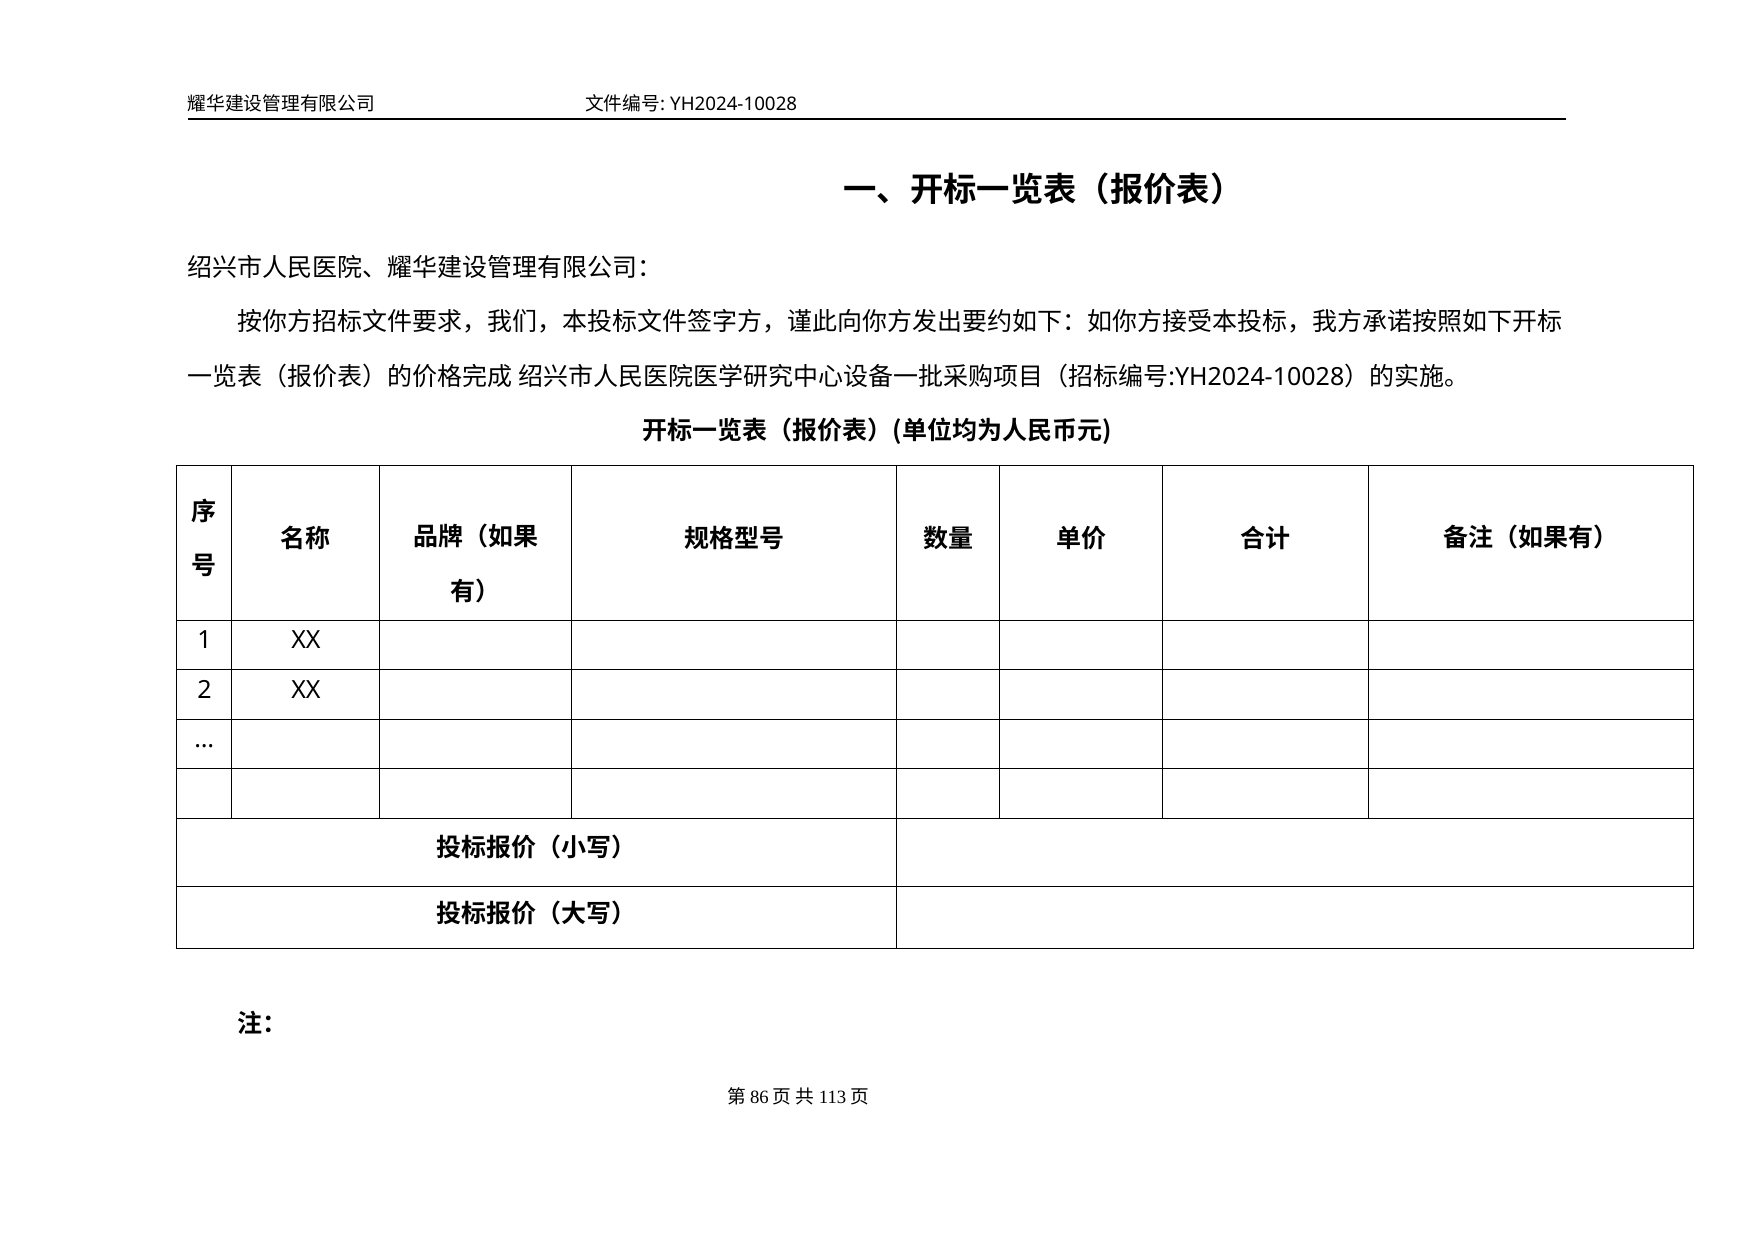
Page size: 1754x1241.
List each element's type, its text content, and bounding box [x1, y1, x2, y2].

table_cell [897, 621, 999, 669]
table_cell [380, 670, 571, 719]
table_header 名称 [232, 466, 379, 620]
table_cell [572, 720, 896, 768]
table_header 序号 [177, 466, 231, 620]
table_cell [897, 720, 999, 768]
table_cell [1163, 621, 1368, 669]
text 一、开标一览表（报价表） [453, 162, 1566, 211]
table_header 合计 [1163, 466, 1368, 620]
table_cell [1000, 670, 1162, 719]
table_header 规格型号 [572, 466, 896, 620]
table_cell [1163, 670, 1368, 719]
table_cell 1 [177, 621, 231, 669]
table_cell [1369, 621, 1693, 669]
table_cell [1000, 621, 1162, 669]
text 注： [237, 1004, 1566, 1040]
table_cell [232, 720, 379, 768]
table_cell [897, 887, 1693, 948]
table_cell [232, 769, 379, 817]
table_header 备注（如果有） [1369, 466, 1693, 620]
table_cell [572, 621, 896, 669]
table_cell 投标报价（小写） [177, 819, 896, 886]
table_header 品牌（如果有） [380, 466, 571, 620]
table_cell [897, 819, 1693, 886]
table_cell [572, 769, 896, 817]
table_cell [380, 621, 571, 669]
text 开标一览表（报价表）(单位均为人民币元) [187, 410, 1566, 447]
text 按你方招标文件要求，我们，本投标文件签字方，谨此向你方发出要约如下：如你方接受本投标，我方承诺按照如下开标一览表（报价表）的价格完成 绍兴市人民医院医学研究中心设备一批采购项目（招标编号:YH2024-10028）的实施。 [187, 302, 1566, 392]
table_cell [1369, 769, 1693, 817]
table_cell [380, 720, 571, 768]
table_cell [897, 670, 999, 719]
table_cell [572, 670, 896, 719]
table_header 数量 [897, 466, 999, 620]
table_cell [380, 769, 571, 817]
table_cell [1000, 720, 1162, 768]
table_header 单价 [1000, 466, 1162, 620]
table_cell [177, 769, 231, 817]
table_cell [1163, 720, 1368, 768]
table_cell XX [232, 670, 379, 719]
table_cell [1369, 720, 1693, 768]
text 绍兴市人民医院、耀华建设管理有限公司： [187, 247, 1566, 283]
table_cell [897, 769, 999, 817]
table_cell … [177, 720, 231, 768]
table_cell [1163, 769, 1368, 817]
table_cell [1369, 670, 1693, 719]
table_cell [1000, 769, 1162, 817]
table_cell 投标报价（大写） [177, 887, 896, 948]
table_cell XX [232, 621, 379, 669]
table_cell 2 [177, 670, 231, 719]
